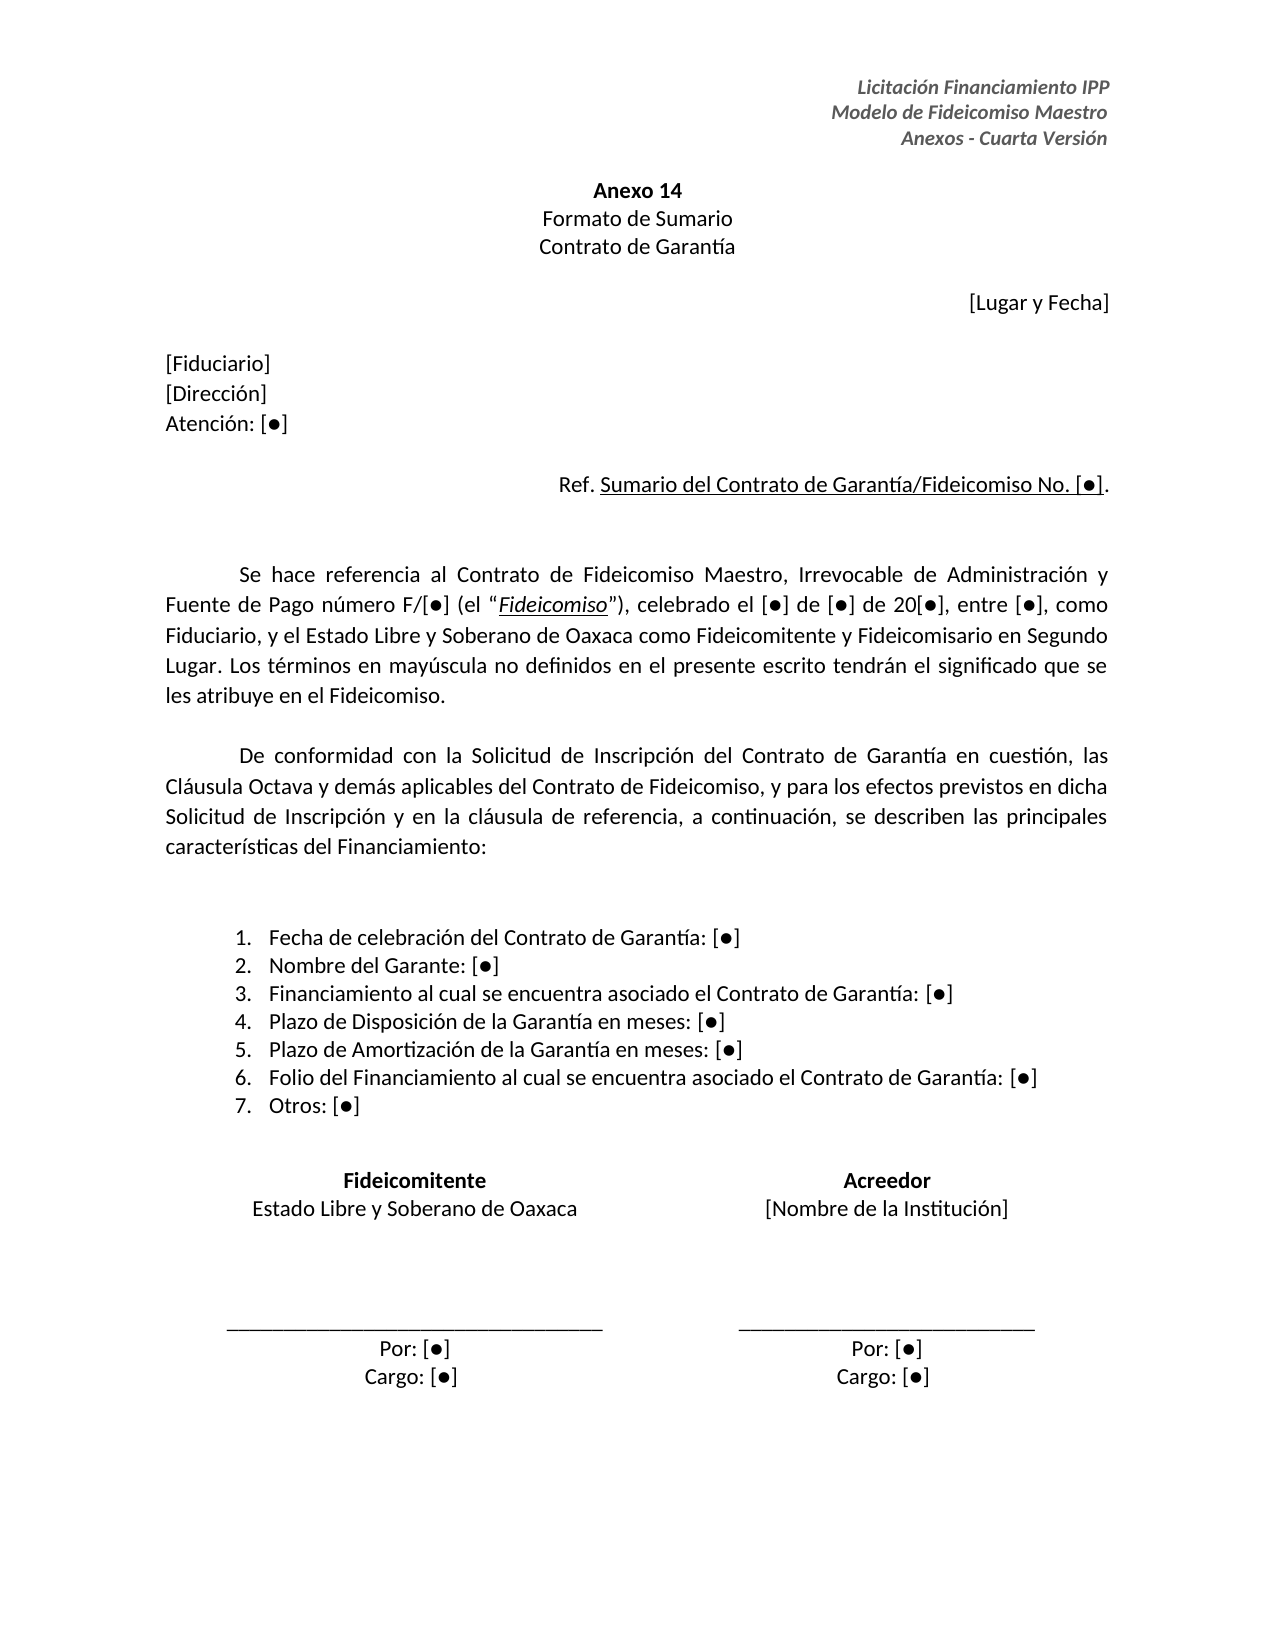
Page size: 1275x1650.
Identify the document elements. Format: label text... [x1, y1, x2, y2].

text [Lugar y Fecha] [165, 288, 1109, 317]
text De conformidad con la Solicitud de Inscripción del Contrato de Garantía en cuestión, las Cláusula Octava y demás aplicables del Contrato de Fideicomiso, y para los efectos previstos en dicha Solicitud de Inscripción y en la cláusula de referencia, a continuación, se describen las principales características del Financiamiento: [165, 742, 1109, 860]
text Ref. Sumario del Contrato de Garantía/Fideicomiso No. [●]. [165, 470, 1109, 498]
list Financiamiento al cual se encuentra asociado el Contrato de Garantía: [●] [234, 979, 1109, 1007]
text Atención: [●] [165, 409, 1109, 437]
text Se hace referencia al Contrato de Fideicomiso Maestro, Irrevocable de Administración y Fuente de Pago número F/[●] (el “Fideicomiso”), celebrado el [●] de [●] de 20[●], entre [●], como Fiduciario, y el Estado Libre y Soberano de Oaxaca como Fideicomitente y Fideicomisario en Segundo Lugar. Los términos en mayúscula no definidos en el presente escrito tendrán el significado que se les atribuye en el Fideicomiso. [165, 560, 1109, 709]
text [Dirección] [165, 379, 1109, 407]
text Formato de Sumario [165, 204, 1109, 232]
list Plazo de Disposición de la Garantía en meses: [●] [234, 1007, 1109, 1035]
table_header Acreedor [Nombre de la Institución] __________________________ Por: [●] Cargo: [●] [664, 1166, 1109, 1390]
list Fecha de celebración del Contrato de Garantía: [●] [234, 923, 1109, 951]
text [Fiduciario] [165, 349, 1109, 377]
list Plazo de Amortización de la Garantía en meses: [●] [234, 1035, 1109, 1063]
list Folio del Financiamiento al cual se encuentra asociado el Contrato de Garantía: [●] [234, 1063, 1109, 1091]
text Contrato de Garantía [165, 232, 1109, 261]
table_header Fideicomitente Estado Libre y Soberano de Oaxaca _________________________________ Por: [●] Cargo: [●] [165, 1166, 664, 1390]
list Nombre del Garante: [●] [234, 951, 1109, 979]
text Anexo 14 [165, 176, 1109, 204]
list Otros: [●] [234, 1091, 1109, 1119]
